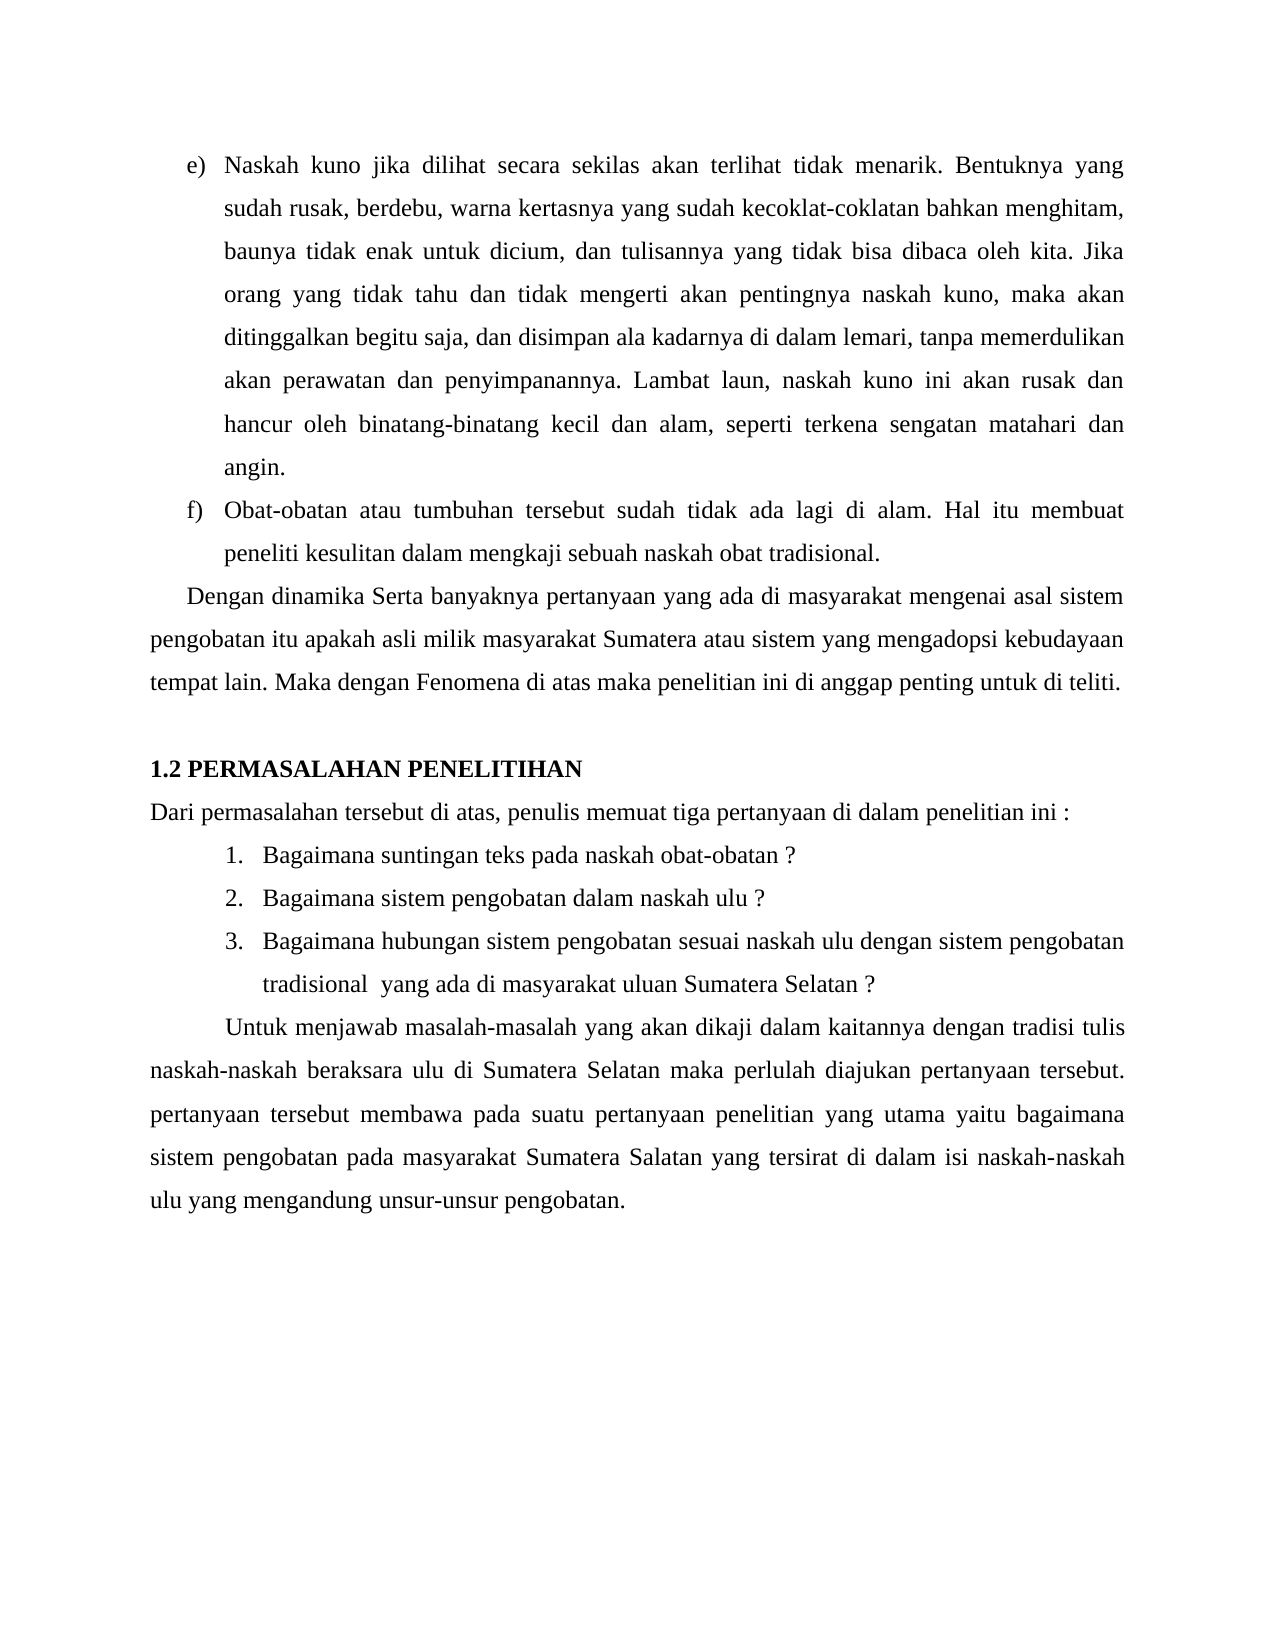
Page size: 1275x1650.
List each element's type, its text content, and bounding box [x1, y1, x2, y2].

list Bagaimana hubungan sistem pengobatan sesuai naskah ulu dengan sistem pengobatan tradisional yang ada di masyarakat uluan Sumatera Selatan ? [225, 926, 1125, 998]
list Untuk menjawab masalah-masalah yang akan dikaji dalam kaitannya dengan tradisi tulis naskah-naskah beraksara ulu di Sumatera Selatan maka perlulah diajukan pertanyaan tersebut. pertanyaan tersebut membawa pada suatu pertanyaan penelitian yang utama yaitu bagaimana sistem pengobatan pada masyarakat Sumatera Salatan yang tersirat di dalam isi naskah-naskah ulu yang mengandung unsur-unsur pengobatan. [150, 1012, 1125, 1214]
list 1.2 PERMASALAHAN PENELITIHAN [150, 754, 1125, 782]
list Bagaimana sistem pengobatan dalam naskah ulu ? [225, 883, 1125, 912]
list Bagaimana suntingan teks pada naskah obat-obatan ? [225, 840, 1125, 869]
list Naskah kuno jika dilihat secara sekilas akan terlihat tidak menarik. Bentuknya yang sudah rusak, berdebu, warna kertasnya yang sudah kecoklat-coklatan bahkan menghitam, baunya tidak enak untuk dicium, dan tulisannya yang tidak bisa dibaca oleh kita. Jika orang yang tidak tahu dan tidak mengerti akan pentingnya naskah kuno, maka akan ditinggalkan begitu saja, dan disimpan ala kadarnya di dalam lemari, tanpa memerdulikan akan perawatan dan penyimpanannya. Lambat laun, naskah kuno ini akan rusak dan hancur oleh binatang-binatang kecil dan alam, seperti terkena sengatan matahari dan angin. [186, 150, 1125, 481]
text Dengan dinamika Serta banyaknya pertanyaan yang ada di masyarakat mengenai asal sistem pengobatan itu apakah asli milik masyarakat Sumatera atau sistem yang mengadopsi kebudayaan tempat lain. Maka dengan Fenomena di atas maka penelitian ini di anggap penting untuk di teliti. [150, 581, 1125, 696]
list Obat-obatan atau tumbuhan tersebut sudah tidak ada lagi di alam. Hal itu membuat peneliti kesulitan dalam mengkaji sebuah naskah obat tradisional. [186, 495, 1125, 567]
text Dari permasalahan tersebut di atas, penulis memuat tiga pertanyaan di dalam penelitian ini : [150, 797, 1125, 826]
